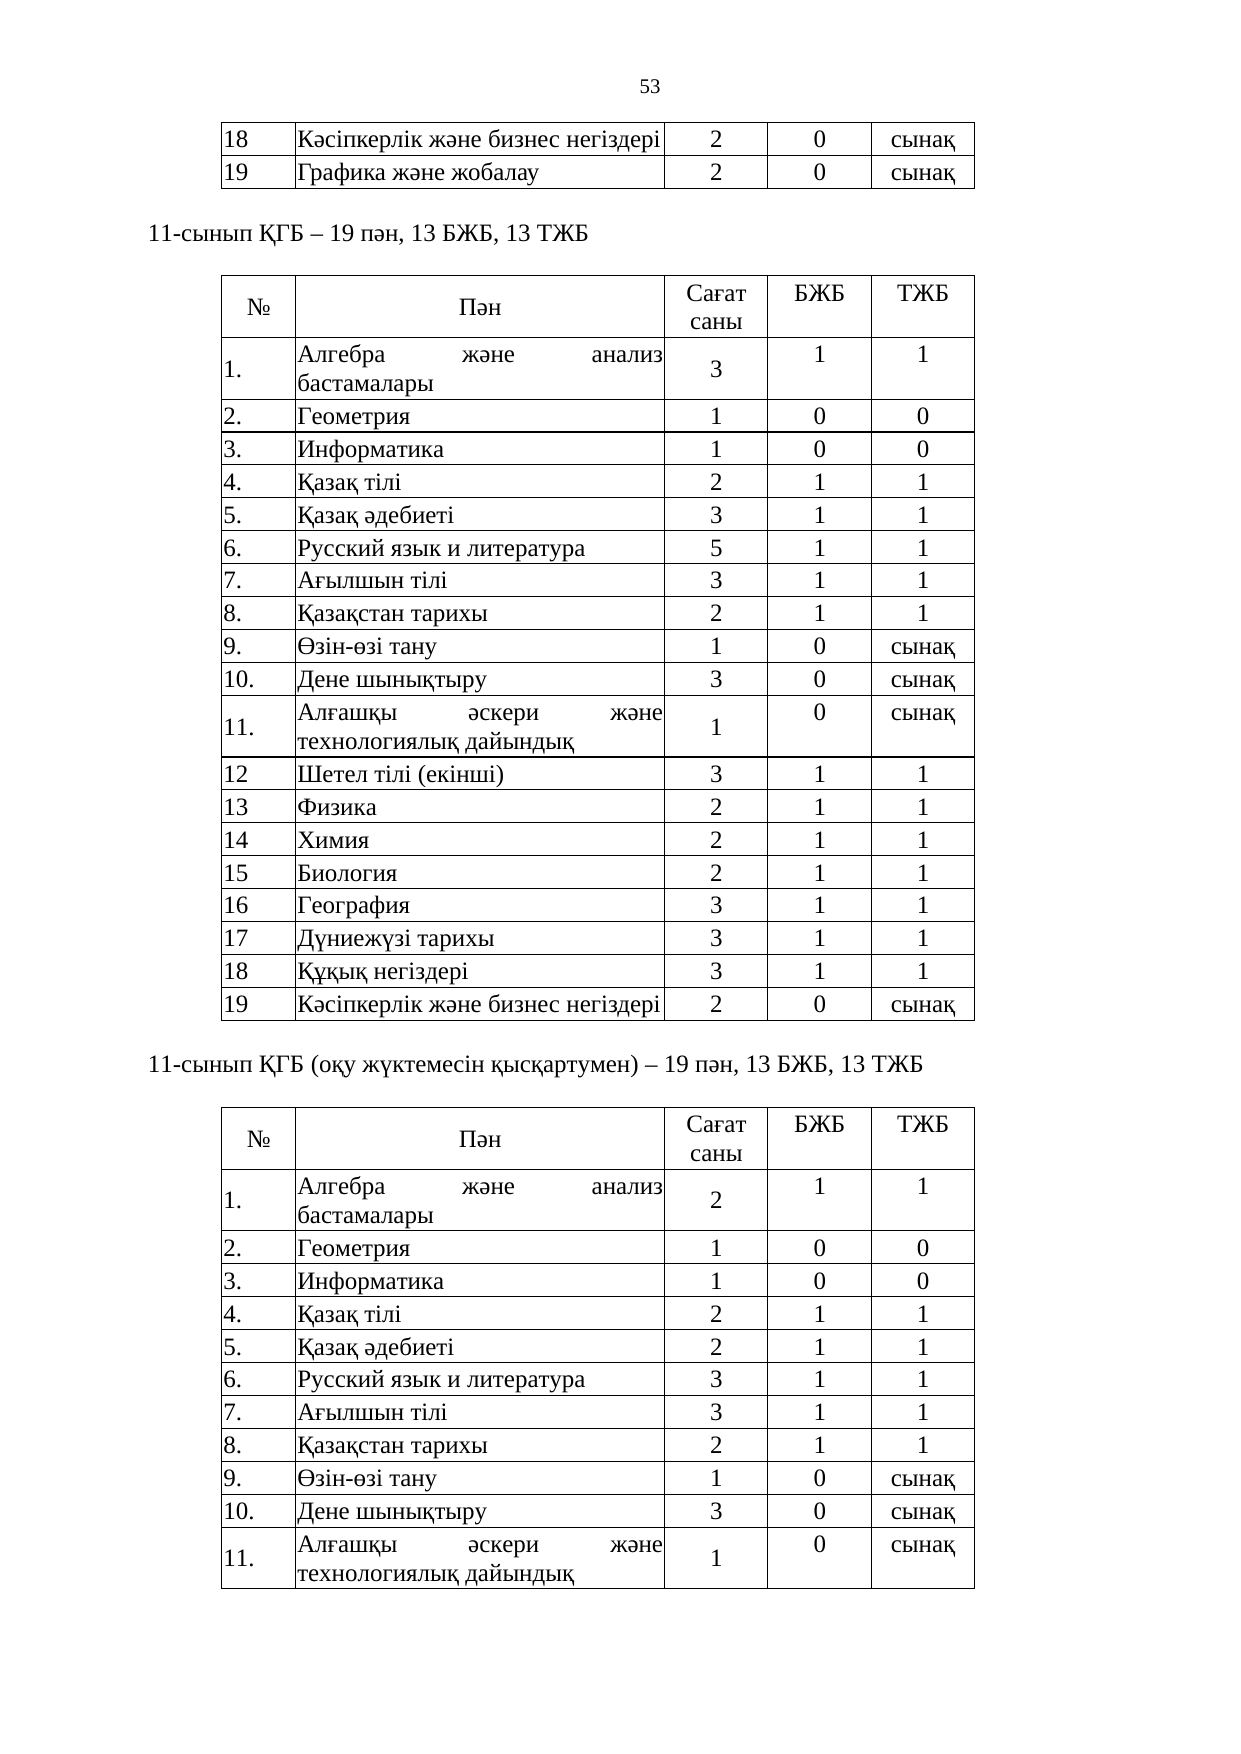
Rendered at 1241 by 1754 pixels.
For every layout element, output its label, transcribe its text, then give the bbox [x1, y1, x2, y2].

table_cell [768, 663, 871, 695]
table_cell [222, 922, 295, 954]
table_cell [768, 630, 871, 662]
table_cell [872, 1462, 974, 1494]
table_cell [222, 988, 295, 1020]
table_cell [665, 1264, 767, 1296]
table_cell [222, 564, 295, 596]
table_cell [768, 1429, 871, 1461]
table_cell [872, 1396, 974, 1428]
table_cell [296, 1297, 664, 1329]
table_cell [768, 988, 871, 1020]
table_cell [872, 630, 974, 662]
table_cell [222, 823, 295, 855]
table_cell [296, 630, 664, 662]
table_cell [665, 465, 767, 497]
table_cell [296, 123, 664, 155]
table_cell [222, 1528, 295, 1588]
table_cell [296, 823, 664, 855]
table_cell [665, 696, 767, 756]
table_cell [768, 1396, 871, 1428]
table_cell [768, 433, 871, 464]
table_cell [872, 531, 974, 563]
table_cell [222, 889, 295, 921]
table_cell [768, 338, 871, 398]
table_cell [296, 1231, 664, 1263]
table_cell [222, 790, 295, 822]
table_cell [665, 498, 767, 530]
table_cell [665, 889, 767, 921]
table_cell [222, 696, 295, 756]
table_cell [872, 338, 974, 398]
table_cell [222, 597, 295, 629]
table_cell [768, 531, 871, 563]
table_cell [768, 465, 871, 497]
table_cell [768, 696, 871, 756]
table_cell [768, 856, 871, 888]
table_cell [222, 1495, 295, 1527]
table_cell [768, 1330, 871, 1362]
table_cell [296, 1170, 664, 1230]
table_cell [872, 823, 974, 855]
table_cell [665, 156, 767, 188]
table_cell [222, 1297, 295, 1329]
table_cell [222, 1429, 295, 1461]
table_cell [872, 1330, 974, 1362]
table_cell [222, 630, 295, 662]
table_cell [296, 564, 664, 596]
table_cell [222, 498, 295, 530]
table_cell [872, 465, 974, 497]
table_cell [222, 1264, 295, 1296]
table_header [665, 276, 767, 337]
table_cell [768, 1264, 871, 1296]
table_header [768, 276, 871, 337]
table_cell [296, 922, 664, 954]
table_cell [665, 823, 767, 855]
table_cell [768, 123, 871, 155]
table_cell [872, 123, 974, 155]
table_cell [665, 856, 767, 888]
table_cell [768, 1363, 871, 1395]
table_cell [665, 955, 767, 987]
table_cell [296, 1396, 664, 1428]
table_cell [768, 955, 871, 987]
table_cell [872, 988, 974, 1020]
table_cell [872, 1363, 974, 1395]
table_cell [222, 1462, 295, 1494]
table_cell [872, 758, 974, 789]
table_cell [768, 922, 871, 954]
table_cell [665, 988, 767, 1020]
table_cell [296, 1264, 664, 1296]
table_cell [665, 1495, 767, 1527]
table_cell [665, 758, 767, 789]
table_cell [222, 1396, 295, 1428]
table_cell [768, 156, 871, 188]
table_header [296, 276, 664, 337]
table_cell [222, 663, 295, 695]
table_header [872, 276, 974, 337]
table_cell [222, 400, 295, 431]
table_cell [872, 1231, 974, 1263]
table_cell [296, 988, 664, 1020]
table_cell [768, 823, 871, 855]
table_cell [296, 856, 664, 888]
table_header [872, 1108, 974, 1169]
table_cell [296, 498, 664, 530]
text 11-сынып ҚГБ (оқу жүктемесін қысқартумен) – 19 пән, 13 БЖБ, 13 ТЖБ [148, 1049, 1152, 1078]
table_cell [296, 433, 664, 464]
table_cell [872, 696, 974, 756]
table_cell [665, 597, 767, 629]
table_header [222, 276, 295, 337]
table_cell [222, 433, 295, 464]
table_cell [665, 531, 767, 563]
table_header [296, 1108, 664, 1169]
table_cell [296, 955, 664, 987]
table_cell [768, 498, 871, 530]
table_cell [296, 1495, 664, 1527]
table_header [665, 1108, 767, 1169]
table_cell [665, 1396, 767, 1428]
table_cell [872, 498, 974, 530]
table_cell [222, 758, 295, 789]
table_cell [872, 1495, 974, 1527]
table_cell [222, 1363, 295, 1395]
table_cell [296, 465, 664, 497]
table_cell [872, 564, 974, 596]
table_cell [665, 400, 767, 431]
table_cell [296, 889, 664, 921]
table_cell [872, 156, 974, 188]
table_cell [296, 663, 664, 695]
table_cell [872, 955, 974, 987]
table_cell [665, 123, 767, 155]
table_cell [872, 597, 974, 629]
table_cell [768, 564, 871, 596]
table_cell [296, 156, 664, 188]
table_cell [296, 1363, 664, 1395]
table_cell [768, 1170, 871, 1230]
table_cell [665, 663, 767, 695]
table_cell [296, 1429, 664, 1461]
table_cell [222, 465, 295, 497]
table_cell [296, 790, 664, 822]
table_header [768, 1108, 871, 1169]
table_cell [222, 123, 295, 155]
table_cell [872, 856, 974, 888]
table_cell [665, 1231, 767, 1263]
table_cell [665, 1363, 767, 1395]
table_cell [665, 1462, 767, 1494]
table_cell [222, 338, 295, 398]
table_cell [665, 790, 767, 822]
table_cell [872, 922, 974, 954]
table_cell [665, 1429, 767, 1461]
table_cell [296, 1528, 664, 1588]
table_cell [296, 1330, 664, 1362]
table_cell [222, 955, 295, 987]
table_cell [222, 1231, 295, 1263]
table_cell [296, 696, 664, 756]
text 11-сынып ҚГБ – 19 пән, 13 БЖБ, 13 ТЖБ [148, 218, 1152, 246]
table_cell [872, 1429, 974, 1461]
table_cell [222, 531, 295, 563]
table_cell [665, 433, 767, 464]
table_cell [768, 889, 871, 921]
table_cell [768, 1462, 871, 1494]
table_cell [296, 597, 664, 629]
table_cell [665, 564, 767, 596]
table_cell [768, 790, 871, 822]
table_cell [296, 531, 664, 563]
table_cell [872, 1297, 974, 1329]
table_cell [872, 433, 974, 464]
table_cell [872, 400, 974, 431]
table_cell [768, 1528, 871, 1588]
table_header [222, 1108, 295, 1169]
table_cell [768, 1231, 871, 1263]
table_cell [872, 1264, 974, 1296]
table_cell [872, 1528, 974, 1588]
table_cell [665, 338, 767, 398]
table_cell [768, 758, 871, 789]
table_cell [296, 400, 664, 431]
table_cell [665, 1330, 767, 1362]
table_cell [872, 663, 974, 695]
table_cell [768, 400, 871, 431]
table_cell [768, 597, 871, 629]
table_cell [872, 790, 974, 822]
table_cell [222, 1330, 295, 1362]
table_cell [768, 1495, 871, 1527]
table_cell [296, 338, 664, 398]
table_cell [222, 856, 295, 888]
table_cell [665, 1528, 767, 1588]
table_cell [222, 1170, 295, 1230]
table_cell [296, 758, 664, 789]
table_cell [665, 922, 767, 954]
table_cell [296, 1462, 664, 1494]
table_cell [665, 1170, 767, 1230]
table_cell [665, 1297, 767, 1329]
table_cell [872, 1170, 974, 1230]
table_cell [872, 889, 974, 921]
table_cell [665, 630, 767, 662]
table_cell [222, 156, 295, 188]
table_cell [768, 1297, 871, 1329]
